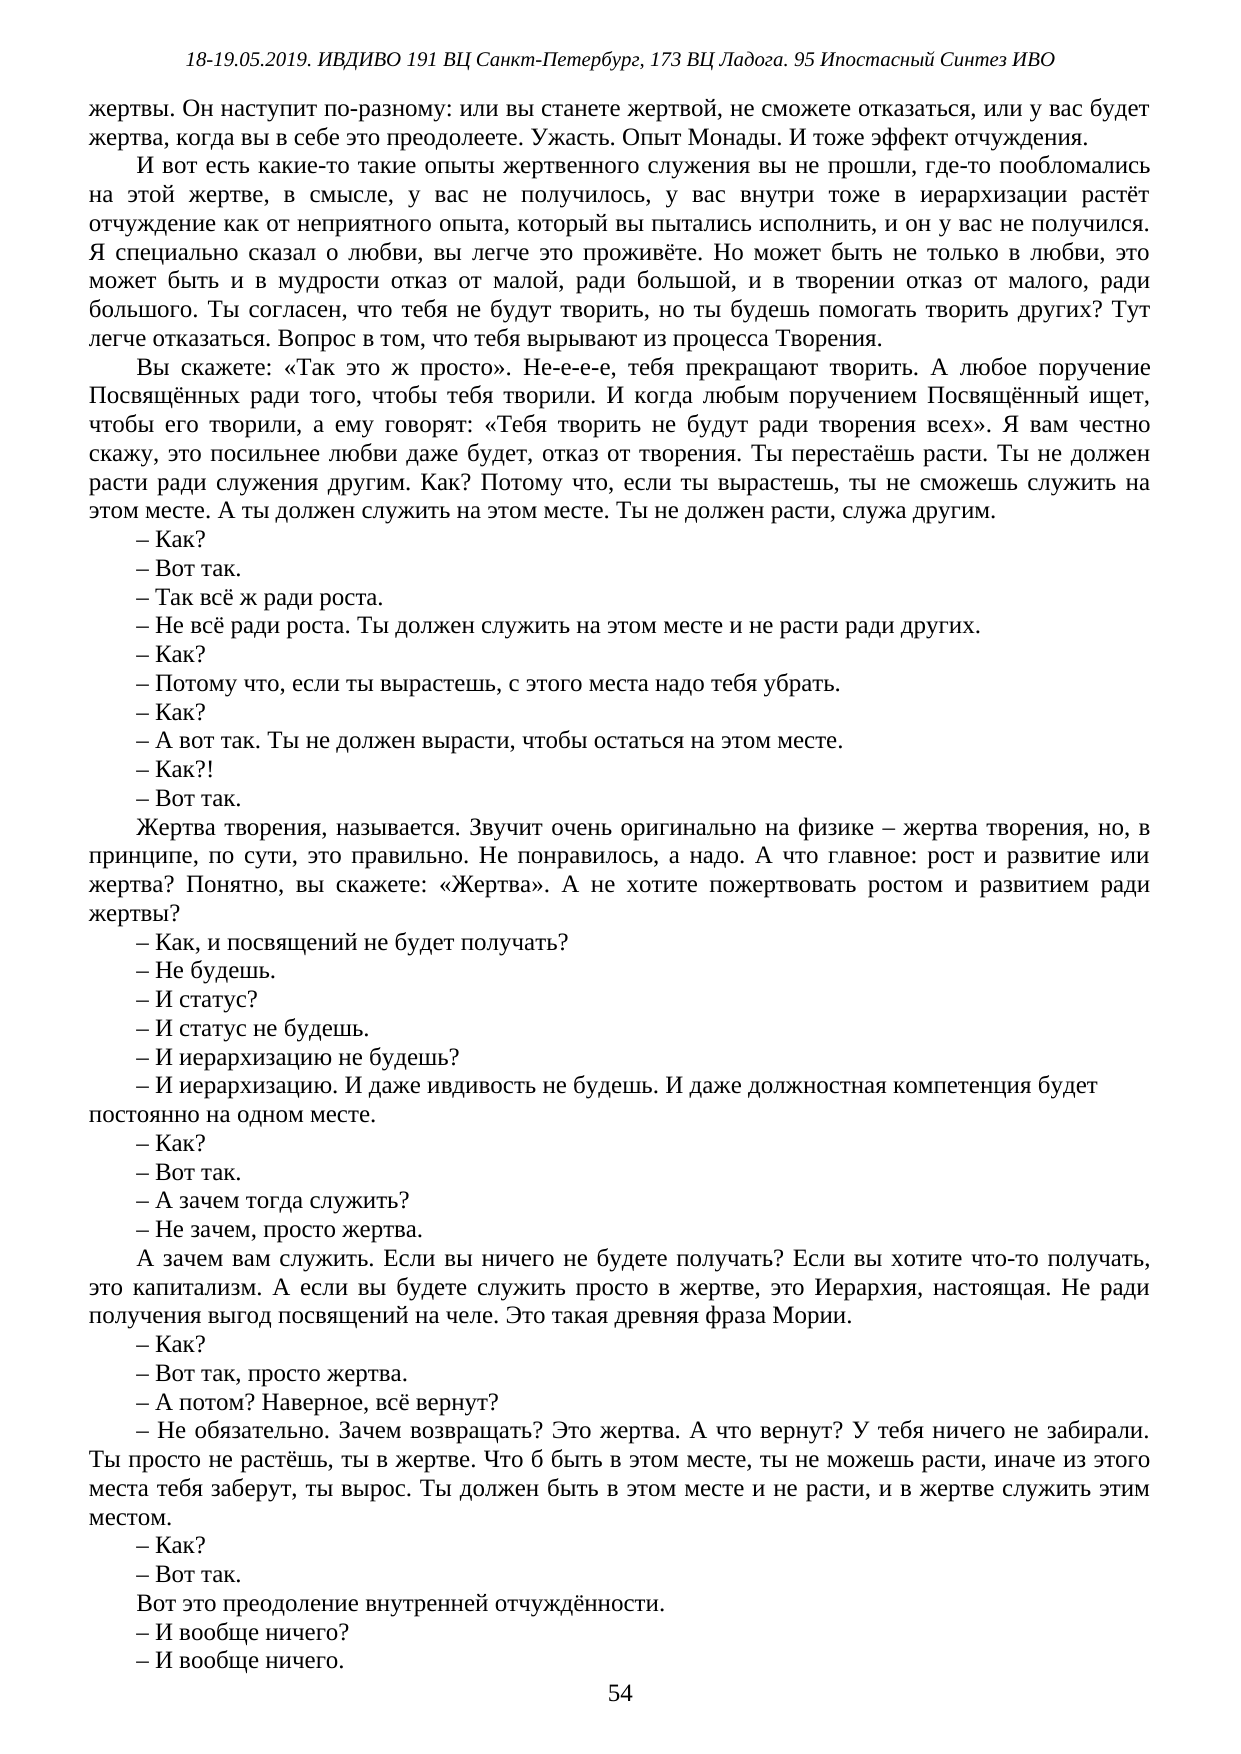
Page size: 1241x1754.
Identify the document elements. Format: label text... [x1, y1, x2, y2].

text – Не зачем, просто жертва. [89, 1214, 1152, 1243]
text – И иерархизацию не будешь? [89, 1042, 1152, 1070]
text – Вот так. [89, 1157, 1152, 1185]
text – А зачем тогда служить? [89, 1185, 1152, 1214]
text – И статус не будешь. [89, 1013, 1152, 1042]
text – Как, и посвящений не будет получать? [89, 927, 1152, 955]
text Вот это преодоление внутренней отчуждённости. [89, 1588, 1152, 1617]
text – Вот так, просто жертва. [89, 1358, 1152, 1387]
text – Вот так. [89, 553, 1152, 582]
text – Не обязательно. Зачем возвращать? Это жертва. А что вернут? У тебя ничего не забирали. Ты просто не растёшь, ты в жертве. Что б быть в этом месте, ты не можешь расти, иначе из этого места тебя заберут, ты вырос. Ты должен быть в этом месте и не расти, и в жертве служить этим местом. [89, 1415, 1152, 1530]
text – Вот так. [89, 1559, 1152, 1588]
text – Потому что, если ты вырастешь, с этого места надо тебя убрать. [89, 668, 1152, 697]
text – И вообще ничего. [89, 1645, 1152, 1674]
text – А вот так. Ты не должен вырасти, чтобы остаться на этом месте. [89, 725, 1152, 754]
text Жертва творения, называется. Звучит очень оригинально на физике – жертва творения, но, в принципе, по сути, это правильно. Не понравилось, а надо. А что главное: рост и развитие или жертва? Понятно, вы скажете: «Жертва». А не хотите пожертвовать ростом и развитием ради жертвы? [89, 812, 1152, 927]
text Вы скажете: «Так это ж просто». Не-е-е-е, тебя прекращают творить. А любое поручение Посвящённых ради того, чтобы тебя творили. И когда любым поручением Посвящённый ищет, чтобы его творили, а ему говорят: «Тебя творить не будут ради творения всех». Я вам честно скажу, это посильнее любви даже будет, отказ от творения. Ты перестаёшь расти. Ты не должен расти ради служения другим. Как? Потому что, если ты вырастешь, ты не сможешь служить на этом месте. А ты должен служить на этом месте. Ты не должен расти, служа другим. [89, 352, 1152, 524]
text – И статус? [89, 984, 1152, 1013]
text – И иерархизацию. И даже ивдивость не будешь. И даже должностная компетенция будет постоянно на одном месте. [89, 1070, 1152, 1128]
text – Не будешь. [89, 955, 1152, 984]
text – Как? [89, 524, 1152, 553]
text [89, 93, 1152, 150]
text – Как? [89, 697, 1152, 725]
text – Как?! [89, 754, 1152, 783]
text – Как? [89, 1128, 1152, 1157]
text – Не всё ради роста. Ты должен служить на этом месте и не расти ради других. [89, 610, 1152, 639]
text И вот есть какие-то такие опыты жертвенного служения вы не прошли, где-то пообломались на этой жертве, в смысле, у вас не получилось, у вас внутри тоже в иерархизации растёт отчуждение как от неприятного опыта, который вы пытались исполнить, и он у вас не получился. Я специально сказал о любви, вы легче это проживёте. Но может быть не только в любви, это может быть и в мудрости отказ от малой, ради большой, и в творении отказ от малого, ради большого. Ты согласен, что тебя не будут творить, но ты будешь помогать творить других? Тут легче отказаться. Вопрос в том, что тебя вырывают из процесса Творения. [89, 150, 1152, 352]
text – А потом? Наверное, всё вернут? [89, 1387, 1152, 1415]
text – Так всё ж ради роста. [89, 582, 1152, 610]
text – Как? [89, 639, 1152, 668]
text – Как? [89, 1530, 1152, 1559]
text – Как? [89, 1329, 1152, 1358]
text – И вообще ничего? [89, 1617, 1152, 1645]
text – Вот так. [89, 783, 1152, 812]
text А зачем вам служить. Если вы ничего не будете получать? Если вы хотите что-то получать, это капитализм. А если вы будете служить просто в жертве, это Иерархия, настоящая. Не ради получения выгод посвящений на челе. Это такая древняя фраза Мории. [89, 1243, 1152, 1329]
